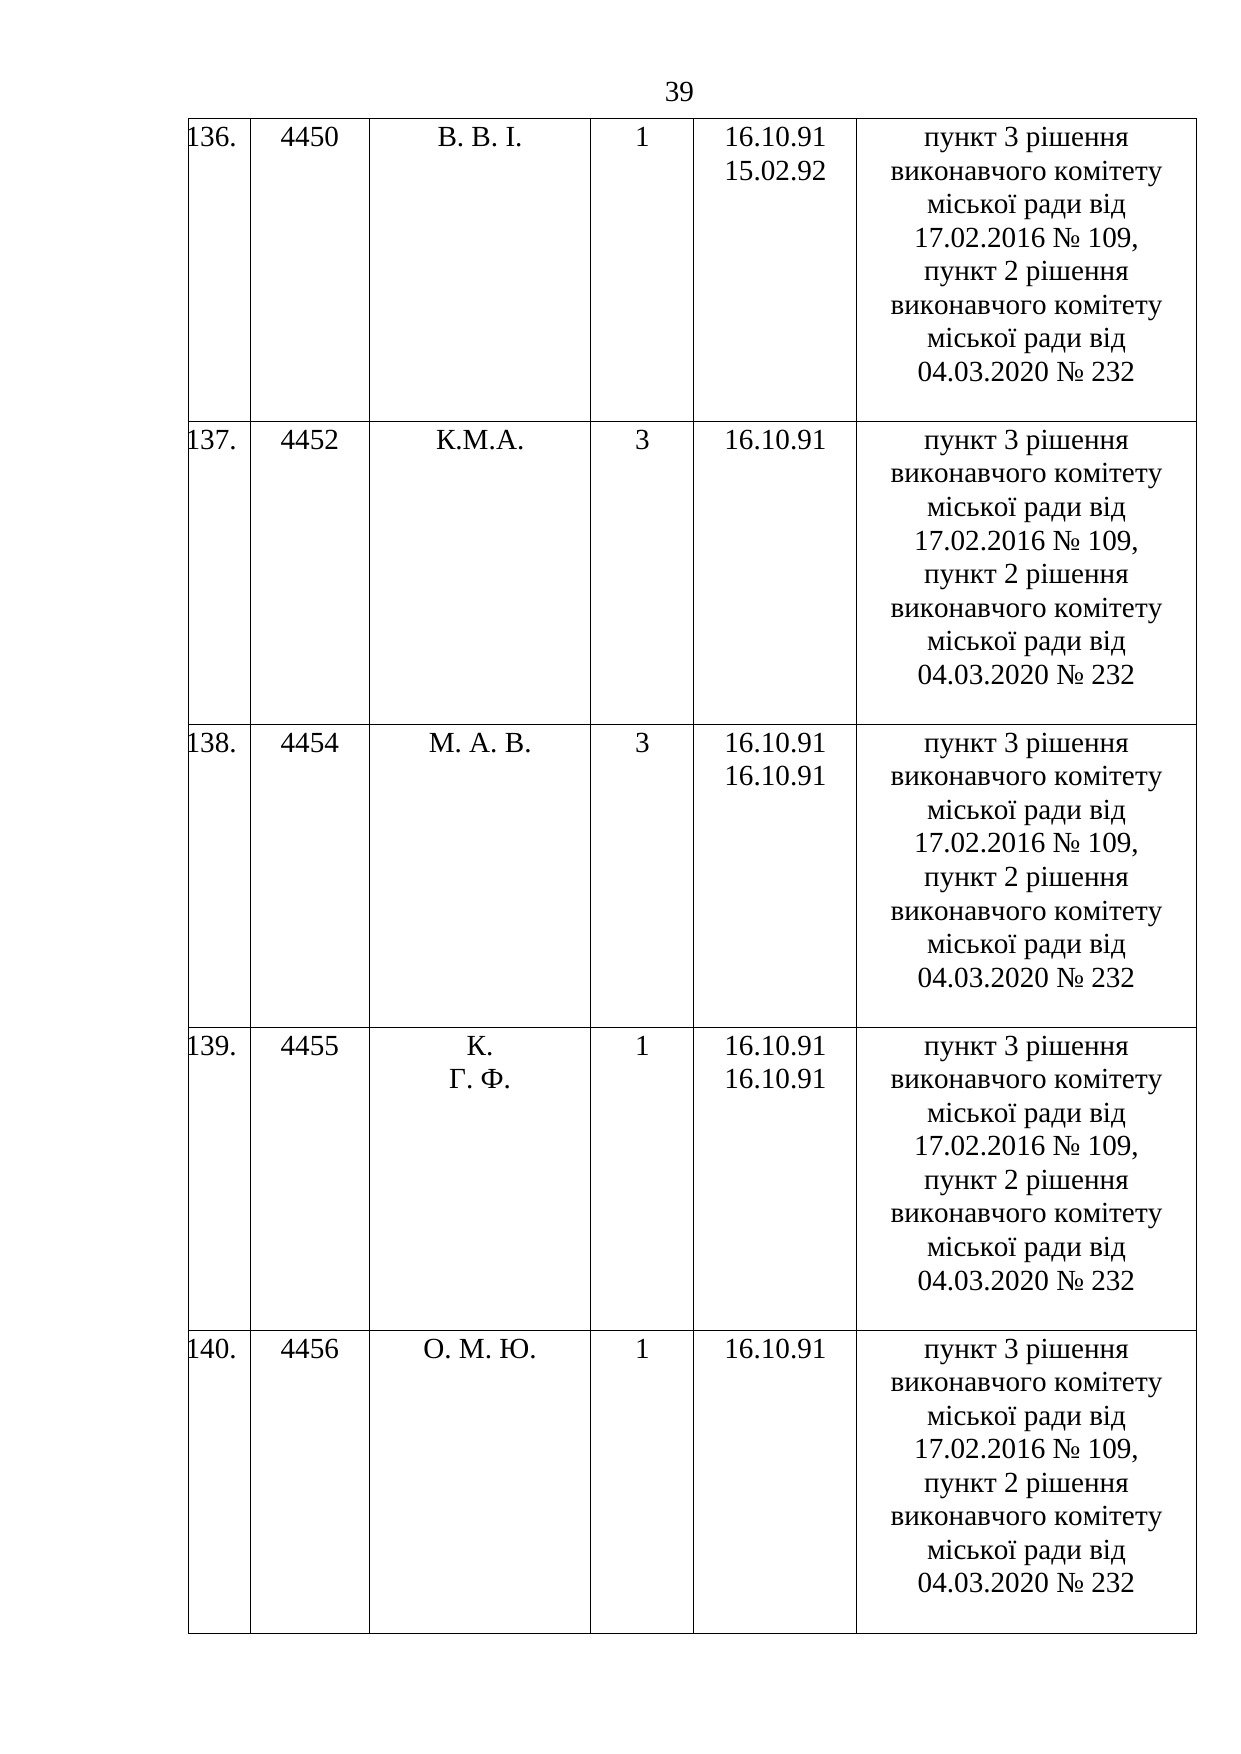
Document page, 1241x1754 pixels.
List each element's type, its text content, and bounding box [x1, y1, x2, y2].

table_cell 4456 [251, 1331, 369, 1633]
table_cell пункт 3 рішення виконавчого комітету міської ради від 17.02.2016 № 109, пункт 2 рішення виконавчого комітету міської ради від 04.03.2020 № 232 [857, 725, 1196, 1027]
table_cell 3 [591, 725, 693, 1027]
table_cell 16.10.91 [694, 1331, 856, 1633]
table_cell К.М.А. [370, 422, 590, 724]
table_cell пункт 3 рішення виконавчого комітету міської ради від 17.02.2016 № 109, пункт 2 рішення виконавчого комітету міської ради від 04.03.2020 № 232 [857, 422, 1196, 724]
table_cell В. В. І. [370, 119, 590, 421]
table_cell 16.10.91 16.10.91 [694, 725, 856, 1027]
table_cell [857, 1331, 1196, 1633]
table_cell 16.10.91 15.02.92 [694, 119, 856, 421]
table_cell [189, 1028, 250, 1330]
table_cell 3 [591, 422, 693, 724]
table_cell 1 [591, 1331, 693, 1633]
table_cell [189, 422, 250, 724]
table_cell К. Г. Ф. [370, 1028, 590, 1330]
table_cell пункт 3 рішення виконавчого комітету міської ради від 17.02.2016 № 109, пункт 2 рішення виконавчого комітету міської ради від 04.03.2020 № 232 [857, 1028, 1196, 1330]
table_cell 1 [591, 119, 693, 421]
table_cell 1 [591, 1028, 693, 1330]
table_cell 16.10.91 [694, 422, 856, 724]
table_cell М. А. В. [370, 725, 590, 1027]
table_cell О. М. Ю. [370, 1331, 590, 1633]
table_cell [857, 119, 1196, 421]
table_cell 16.10.91 16.10.91 [694, 1028, 856, 1330]
table_cell [189, 1331, 250, 1633]
table_cell 4454 [251, 725, 369, 1027]
table_cell 4450 [251, 119, 369, 421]
table_cell 4452 [251, 422, 369, 724]
table_cell [189, 119, 250, 421]
table_cell [189, 725, 250, 1027]
table_cell 4455 [251, 1028, 369, 1330]
